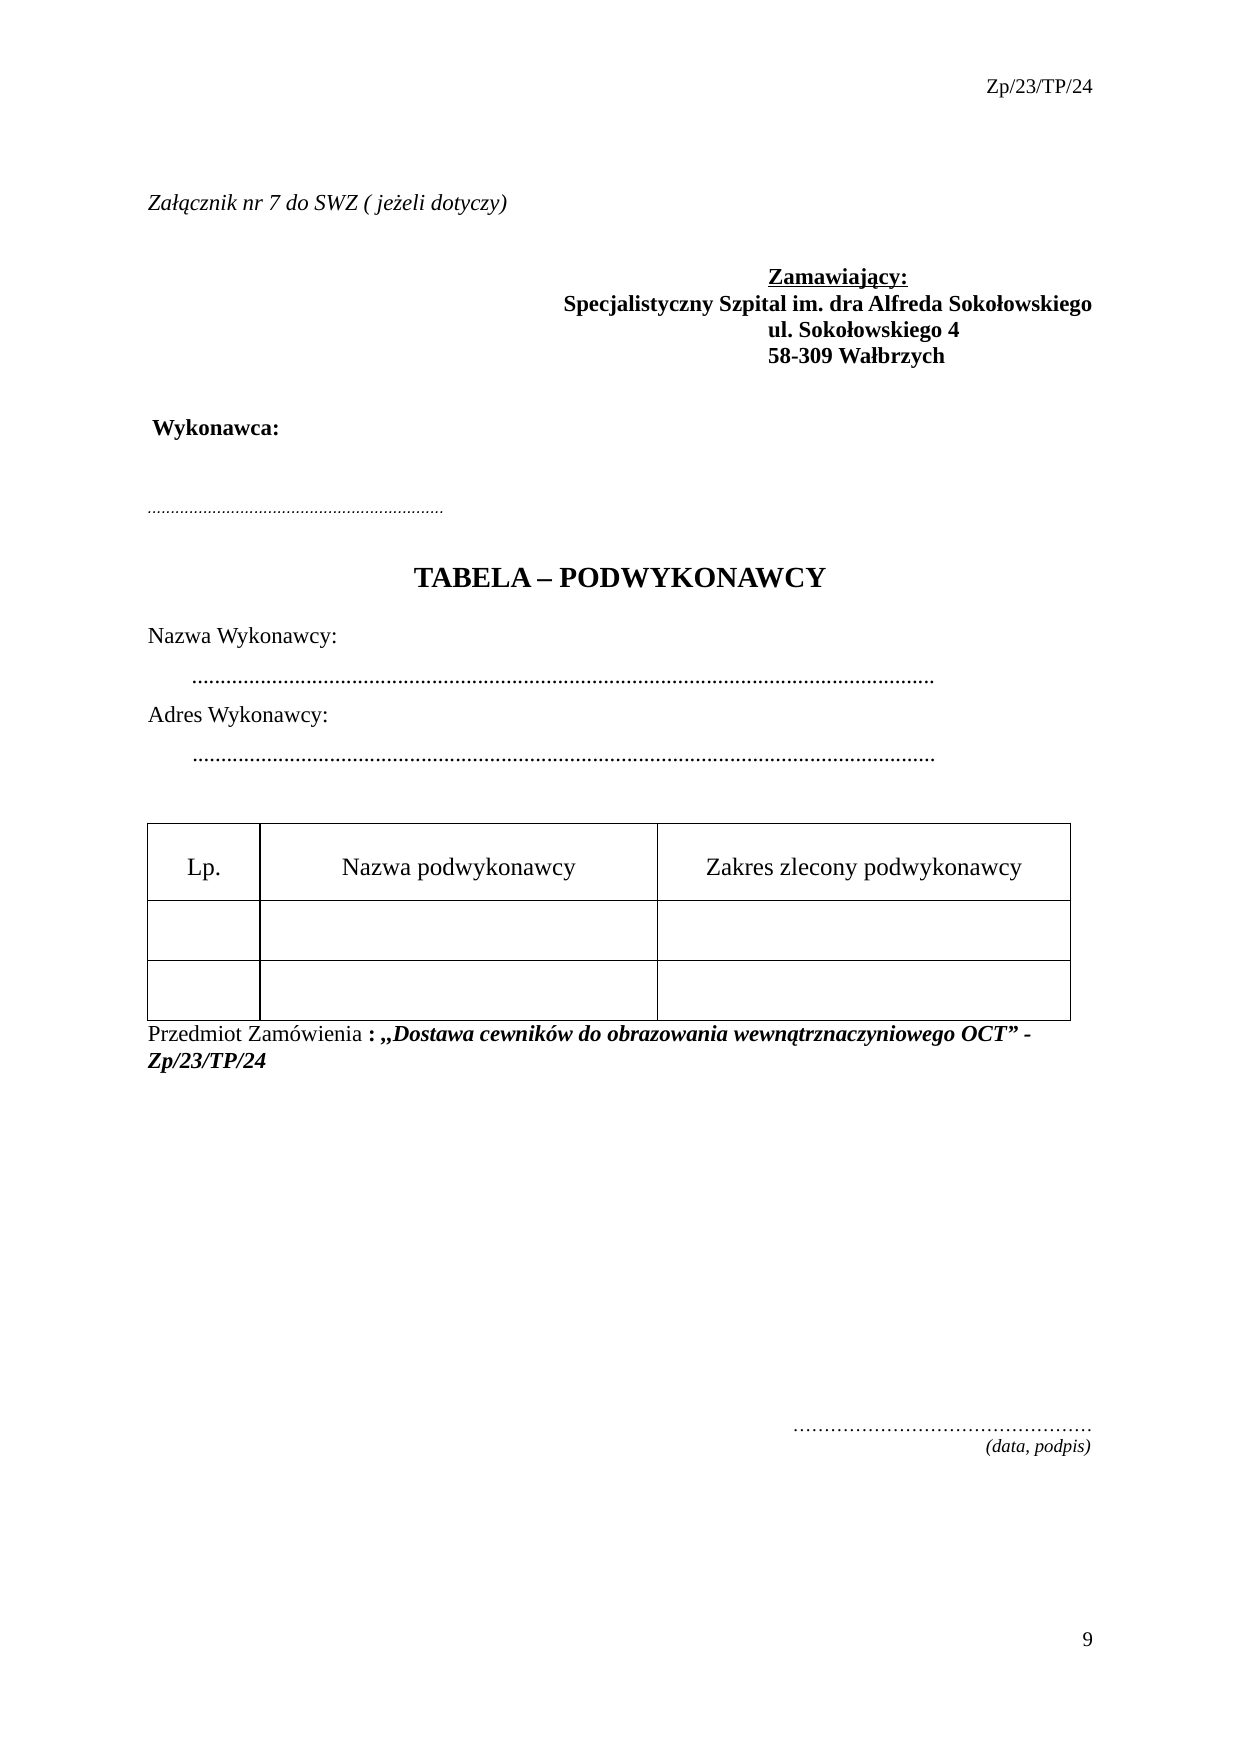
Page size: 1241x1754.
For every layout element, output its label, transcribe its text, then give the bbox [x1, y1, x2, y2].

text TABELA – PODWYKONAWCY [148, 560, 1092, 594]
table_cell [261, 961, 657, 1019]
text ................................................................ [148, 498, 1092, 517]
text Przedmiot Zamówienia : ,,Dostawa cewników do obrazowania wewnątrznaczyniowego OCT” - Zp/23/TP/24 [148, 1021, 1092, 1073]
text .................................................................................................................................. [191, 662, 1092, 688]
text ………………………………………… [148, 1413, 1092, 1435]
table_header Lp. [148, 824, 259, 900]
text Załącznik nr 7 do SWZ ( jeżeli dotyczy) [148, 189, 1092, 215]
table_cell [658, 901, 1070, 960]
text Nazwa Wykonawcy: [148, 623, 1092, 649]
text Specjalistyczny Szpital im. dra Alfreda Sokołowskiego [148, 289, 1092, 316]
text ul. Sokołowskiego 4 [768, 316, 1092, 342]
table_header Zakres zlecony podwykonawcy [658, 824, 1070, 900]
table_cell [148, 901, 259, 960]
text .................................................................................................................................. [192, 740, 1092, 767]
table_cell [148, 961, 259, 1019]
table_cell [261, 901, 657, 960]
text Wykonawca: [148, 414, 1092, 441]
text 58-309 Wałbrzych [694, 342, 1092, 369]
table_header Nazwa podwykonawcy [261, 824, 657, 900]
table_cell [658, 961, 1070, 1019]
text (data, podpis) [148, 1435, 1092, 1457]
text Zamawiający: [768, 234, 1092, 289]
text Adres Wykonawcy: [148, 701, 1092, 727]
